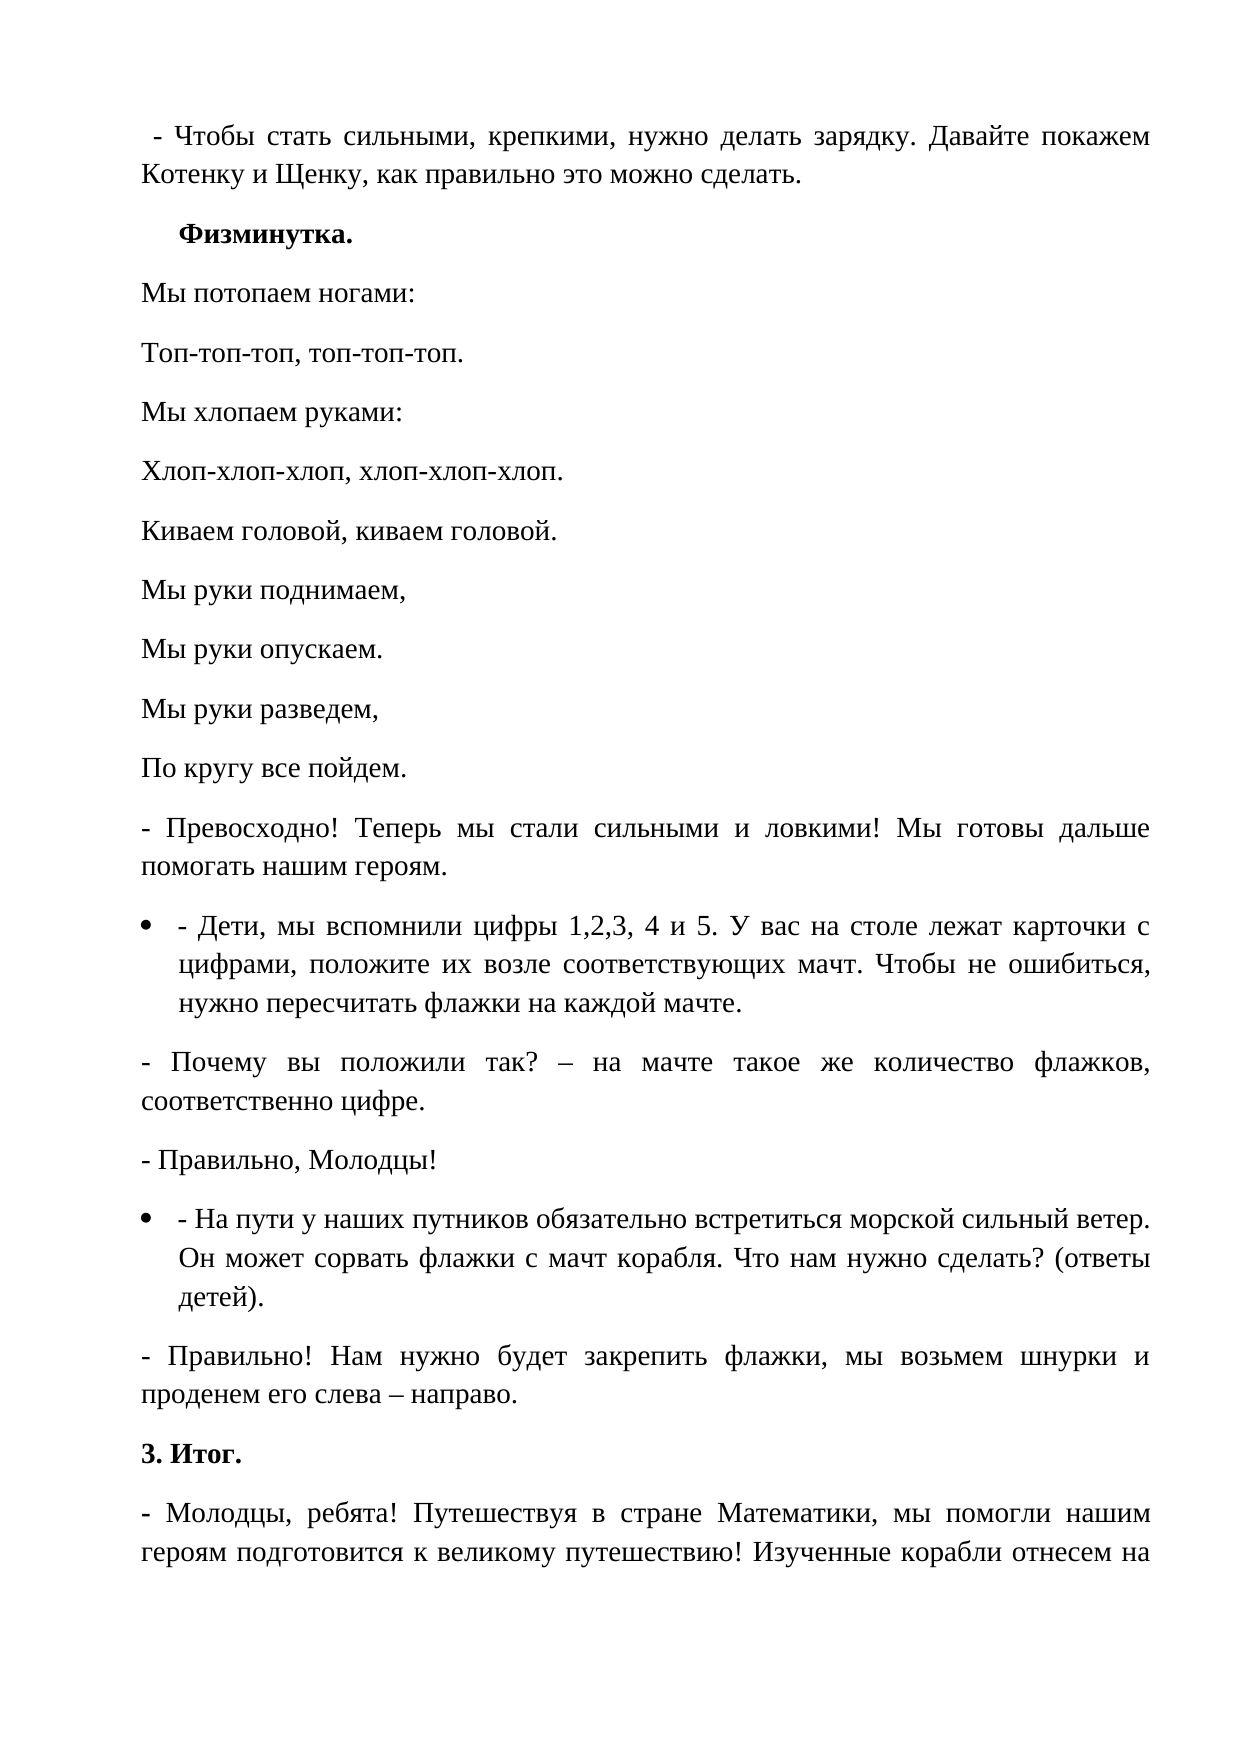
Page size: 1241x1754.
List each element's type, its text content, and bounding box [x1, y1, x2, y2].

text Мы потопаем ногами: [141, 275, 1152, 309]
text Топ-топ-топ, топ-топ-топ. [141, 335, 1152, 368]
text Мы руки поднимаем, [141, 572, 1152, 606]
text Мы хлопаем руками: [141, 394, 1152, 428]
text Киваем головой, киваем головой. [141, 513, 1152, 546]
text - Правильно, Молодцы! [141, 1142, 1152, 1176]
text По кругу все пойдем. [141, 750, 1152, 784]
text Мы руки разведем, [141, 691, 1152, 724]
text - Правильно! Нам нужно будет закрепить флажки, мы возьмем шнурки и проденем его слева – направо. [141, 1338, 1152, 1410]
list - Дети, мы вспомнили цифры 1,2,3, 4 и 5. У вас на столе лежат карточки с цифрами, положите их возле соответствующих мачт. Чтобы не ошибиться, нужно пересчитать флажки на каждой мачте. [141, 908, 1152, 1018]
text - Почему вы положили так? – на мачте такое же количество флажков, соответственно цифре. [141, 1044, 1152, 1116]
list - На пути у наших путников обязательно встретиться морской сильный ветер. Он может сорвать флажки с мачт корабля. Что нам нужно сделать? (ответы детей). [141, 1202, 1152, 1312]
text 3. Итог. [141, 1436, 1152, 1469]
text - Чтобы стать сильными, крепкими, нужно делать зарядку. Давайте покажем Котенку и Щенку, как правильно это можно сделать. [141, 118, 1152, 190]
text Хлоп-хлоп-хлоп, хлоп-хлоп-хлоп. [141, 453, 1152, 487]
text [141, 1495, 1152, 1567]
text Мы руки опускаем. [141, 632, 1152, 665]
text - Превосходно! Теперь мы стали сильными и ловкими! Мы готовы дальше помогать нашим героям. [141, 810, 1152, 882]
list Физминутка. [178, 216, 1152, 249]
